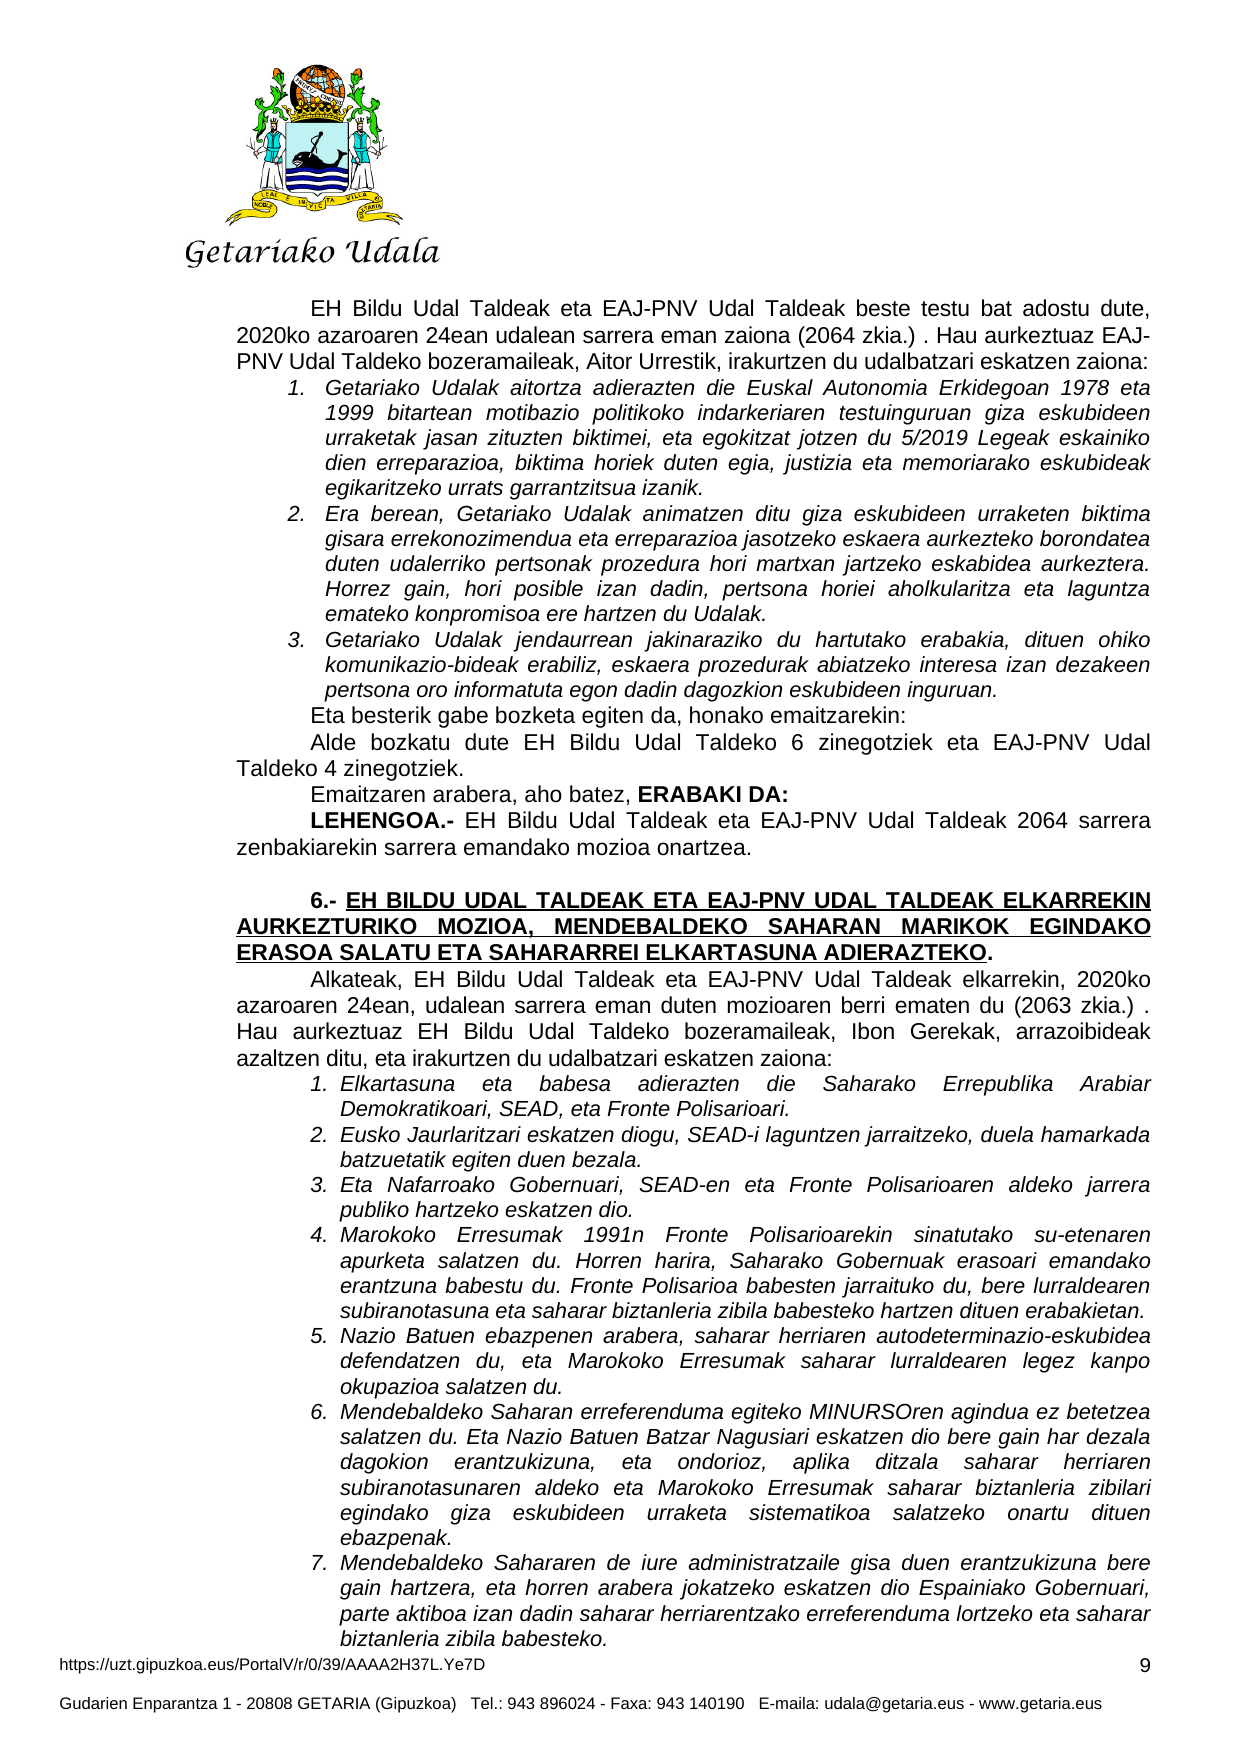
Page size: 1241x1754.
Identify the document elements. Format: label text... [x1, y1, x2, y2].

list Era berean, Getariako Udalak animatzen ditu giza eskubideen urraketen biktima gisara errekonozimendua eta erreparazioa jasotzeko eskaera aurkezteko borondatea duten udalerriko pertsonak prozedura hori martxan jartzeko eskabidea aurkeztera. Horrez gain, hori posible izan dadin, pertsona horiei aholkularitza eta laguntza emateko konpromisoa ere hartzen du Udalak. [287, 500, 1152, 626]
list Mendebaldeko Saharan erreferenduma egiteko MINURSOren agindua ez betetzea salatzen du. Eta Nazio Batuen Batzar Nagusiari eskatzen dio bere gain har dezala dagokion erantzukizuna, eta ondorioz, aplika ditzala saharar herriaren subiranotasunaren aldeko eta Marokoko Erresumak saharar biztanleria zibilari egindako giza eskubideen urraketa sistematikoa salatzeko onartu dituen ebazpenak. [310, 1399, 1152, 1550]
list Nazio Batuen ebazpenen arabera, saharar herriaren autodeterminazio-eskubidea defendatzen du, eta Marokoko Erresumak saharar lurraldearen legez kanpo okupazioa salatzen du. [310, 1323, 1152, 1399]
list Getariako Udalak aitortza adierazten die Euskal Autonomia Erkidegoan 1978 eta 1999 bitartean motibazio politikoko indarkeriaren testuinguruan giza eskubideen urraketak jasan zituzten biktimei, eta egokitzat jotzen du 5/2019 Legeak eskainiko dien erreparazioa, biktima horiek duten egia, justizia eta memoriarako eskubideak egikaritzeko urrats garrantzitsua izanik. [287, 374, 1152, 500]
text Emaitzaren arabera, aho batez, ERABAKI DA: [236, 781, 1152, 807]
text 6.- EH BILDU UDAL TALDEAK ETA EAJ-PNV UDAL TALDEAK ELKARREKIN AURKEZTURIKO MOZIOA, MENDEBALDEKO SAHARAN MARIKOK EGINDAKO ERASOA SALATU ETA SAHARARREI ELKARTASUNA ADIERAZTEKO. [236, 887, 1152, 966]
list Getariako Udalak jendaurrean jakinaraziko du hartutako erabakia, dituen ohiko komunikazio-bideak erabiliz, eskaera prozedurak abiatzeko interesa izan dezakeen pertsona oro informatuta egon dadin dagozkion eskubideen inguruan. [287, 626, 1152, 702]
list Elkartasuna eta babesa adierazten die Saharako Errepublika Arabiar Demokratikoari, SEAD, eta Fronte Polisarioari. [310, 1071, 1152, 1121]
text Eta besterik gabe bozketa egiten da, honako emaitzarekin: [236, 702, 1152, 728]
list Eta Nafarroako Gobernuari, SEAD-en eta Fronte Polisarioaren aldeko jarrera publiko hartzeko eskatzen dio. [310, 1172, 1152, 1222]
list Mendebaldeko Sahararen de iure administratzaile gisa duen erantzukizuna bere gain hartzera, eta horren arabera jokatzeko eskatzen dio Espainiako Gobernuari, parte aktiboa izan dadin saharar herriarentzako erreferenduma lortzeko eta saharar biztanleria zibila babesteko. [310, 1550, 1152, 1651]
list Eusko Jaurlaritzari eskatzen diogu, SEAD-i laguntzen jarraitzeko, duela hamarkada batzuetatik egiten duen bezala. [310, 1121, 1152, 1172]
text EH Bildu Udal Taldeak eta EAJ-PNV Udal Taldeak beste testu bat adostu dute, 2020ko azaroaren 24ean udalean sarrera eman zaiona (2064 zkia.) . Hau aurkeztuaz EAJ-PNV Udal Taldeko bozeramaileak, Aitor Urrestik, irakurtzen du udalbatzari eskatzen zaiona: [236, 295, 1152, 374]
text LEHENGOA.- EH Bildu Udal Taldeak eta EAJ-PNV Udal Taldeak 2064 sarrera zenbakiarekin sarrera emandako mozioa onartzea. [236, 807, 1152, 860]
text Alde bozkatu dute EH Bildu Udal Taldeko 6 zinegotziek eta EAJ-PNV Udal Taldeko 4 zinegotziek. [236, 728, 1152, 781]
list Marokoko Erresumak 1991n Fronte Polisarioarekin sinatutako su-etenaren apurketa salatzen du. Horren harira, Saharako Gobernuak erasoari emandako erantzuna babestu du. Fronte Polisarioa babesten jarraituko du, bere lurraldearen subiranotasuna eta saharar biztanleria zibila babesteko hartzen dituen erabakietan. [310, 1222, 1152, 1323]
text Alkateak, EH Bildu Udal Taldeak eta EAJ-PNV Udal Taldeak elkarrekin, 2020ko azaroaren 24ean, udalean sarrera eman duten mozioaren berri ematen du (2063 zkia.) . Hau aurkeztuaz EH Bildu Udal Taldeko bozeramaileak, Ibon Gerekak, arrazoibideak azaltzen ditu, eta irakurtzen du udalbatzari eskatzen zaiona: [236, 966, 1152, 1071]
picture [90, 64, 575, 317]
